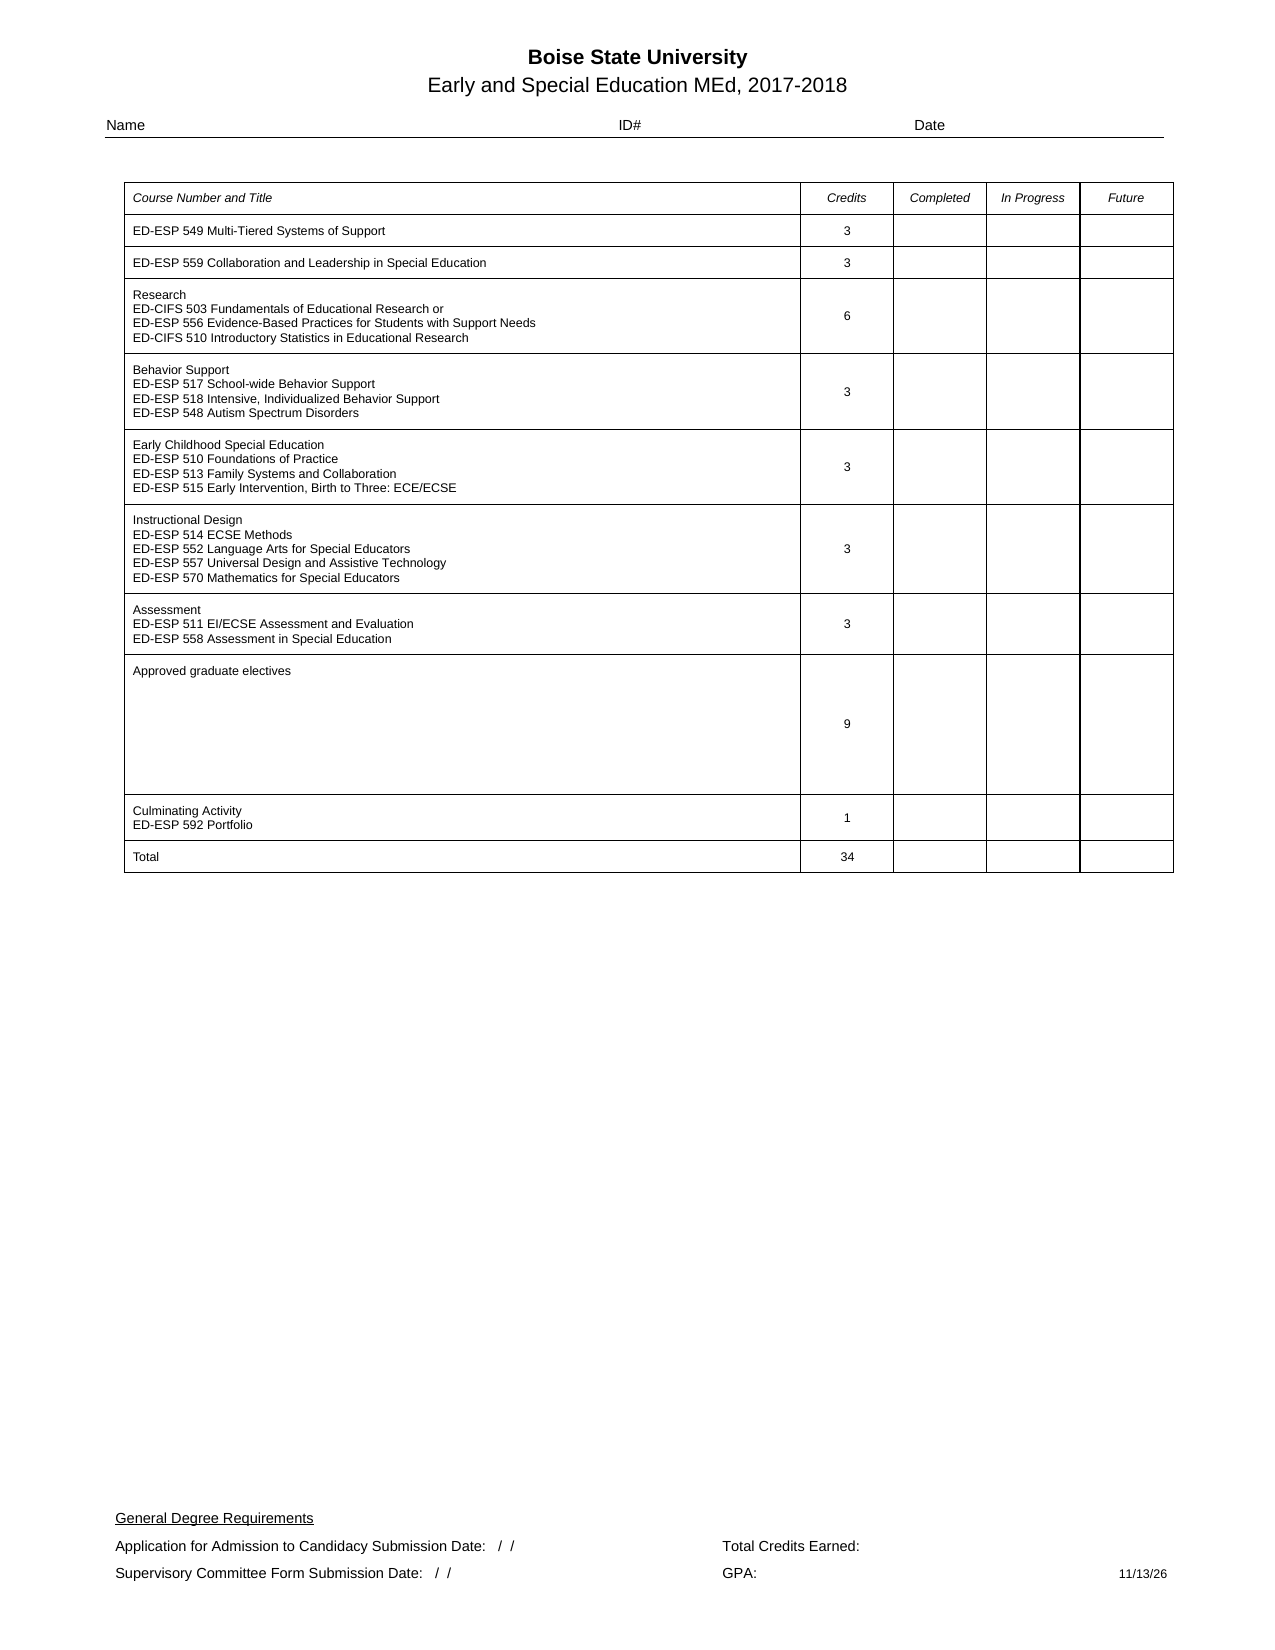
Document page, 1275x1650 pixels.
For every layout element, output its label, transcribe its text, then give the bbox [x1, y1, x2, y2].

table_cell [894, 215, 986, 246]
table_cell 1 [801, 795, 893, 840]
table_cell Research ED-CIFS 503 Fundamentals of Educational Research or ED-ESP 556 Evidence-Based Practices for Students with Support Needs ED-CIFS 510 Introductory Statistics in Educational Research [125, 279, 800, 353]
table_cell 3 [801, 594, 893, 654]
table_cell [1081, 655, 1173, 794]
table_cell [894, 841, 986, 872]
table_cell Approved graduate electives [125, 655, 800, 794]
table_cell ED-ESP 559 Collaboration and Leadership in Special Education [125, 247, 800, 278]
table_cell [987, 354, 1079, 428]
table_cell Behavior Support ED-ESP 517 School-wide Behavior Support ED-ESP 518 Intensive, Individualized Behavior Support ED-ESP 548 Autism Spectrum Disorders [125, 354, 800, 428]
table_cell [894, 505, 986, 593]
table_cell Assessment ED-ESP 511 EI/ECSE Assessment and Evaluation ED-ESP 558 Assessment in Special Education [125, 594, 800, 654]
table_cell 34 [801, 841, 893, 872]
table_cell Total [125, 841, 800, 872]
table_header Course Number and Title [125, 183, 800, 214]
table_header In Progress [987, 183, 1079, 214]
table_cell [987, 430, 1079, 504]
table_cell [894, 594, 986, 654]
table_cell [894, 247, 986, 278]
table_header Credits [801, 183, 893, 214]
table_cell 3 [801, 505, 893, 593]
table_cell [1081, 247, 1173, 278]
table_cell 3 [801, 247, 893, 278]
table_cell [987, 279, 1079, 353]
table_cell [987, 594, 1079, 654]
table_cell [1081, 841, 1173, 872]
table_cell [1081, 594, 1173, 654]
table_cell Instructional Design ED-ESP 514 ECSE Methods ED-ESP 552 Language Arts for Special Educators ED-ESP 557 Universal Design and Assistive Technology ED-ESP 570 Mathematics for Special Educators [125, 505, 800, 593]
table_cell [1081, 505, 1173, 593]
table_cell [1081, 279, 1173, 353]
table_cell [987, 247, 1079, 278]
table_cell [894, 795, 986, 840]
table_cell 3 [801, 215, 893, 246]
table_cell [987, 505, 1079, 593]
table_cell Culminating Activity ED-ESP 592 Portfolio [125, 795, 800, 840]
table_cell [894, 430, 986, 504]
table_cell 3 [801, 430, 893, 504]
table_header Future [1081, 183, 1173, 214]
table_cell [894, 279, 986, 353]
table_cell [987, 655, 1079, 794]
table_cell 3 [801, 354, 893, 428]
table_cell [894, 354, 986, 428]
table_cell [987, 795, 1079, 840]
table_cell [987, 841, 1079, 872]
table_cell [987, 215, 1079, 246]
table_cell [1081, 354, 1173, 428]
table_cell Early Childhood Special Education ED-ESP 510 Foundations of Practice ED-ESP 513 Family Systems and Collaboration ED-ESP 515 Early Intervention, Birth to Three: ECE/ECSE [125, 430, 800, 504]
table_cell ED-ESP 549 Multi-Tiered Systems of Support [125, 215, 800, 246]
table_cell [1081, 215, 1173, 246]
table_cell [1081, 795, 1173, 840]
table_cell [1081, 430, 1173, 504]
table_header Completed [894, 183, 986, 214]
table_cell 6 [801, 279, 893, 353]
table_cell [894, 655, 986, 794]
table_cell 9 [801, 655, 893, 794]
